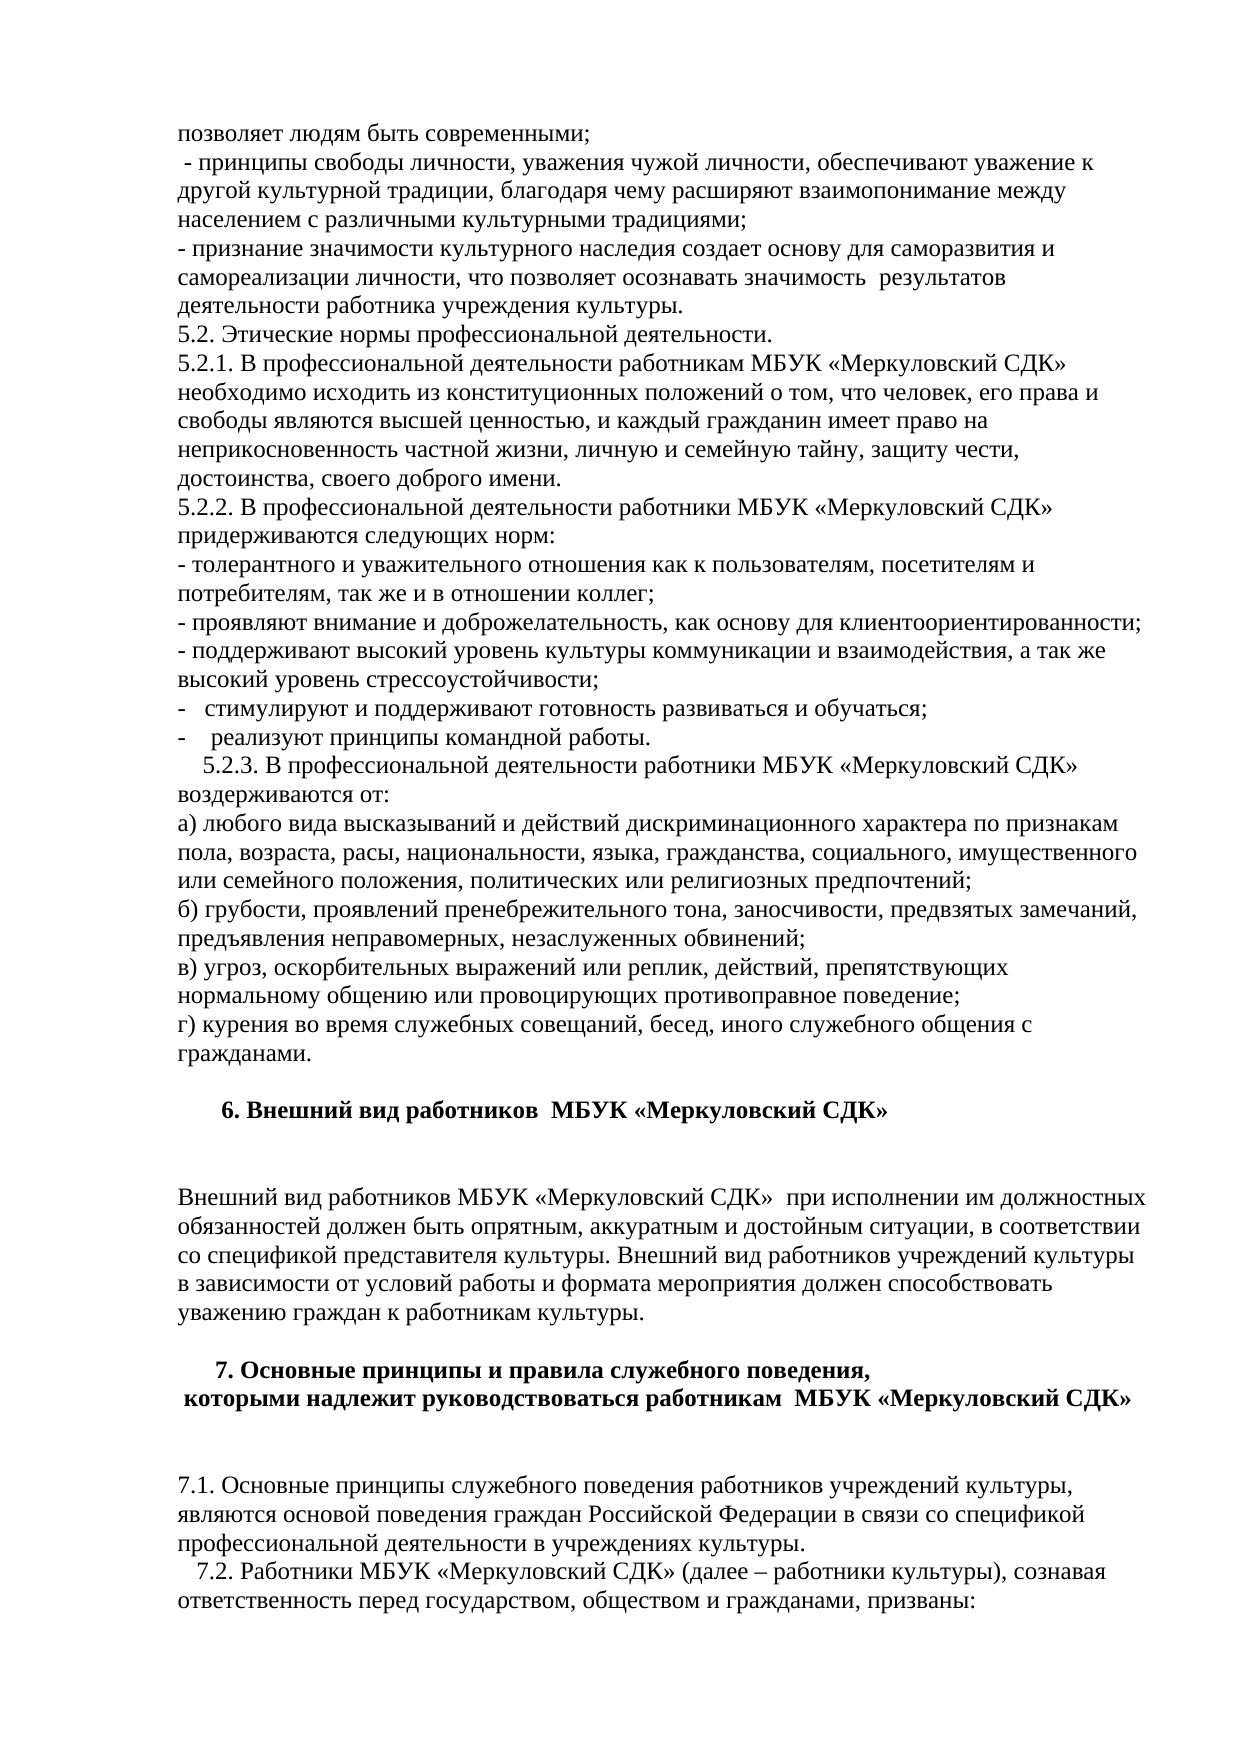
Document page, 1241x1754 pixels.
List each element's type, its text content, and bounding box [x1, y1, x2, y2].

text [177, 1470, 1152, 1614]
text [177, 118, 1152, 1153]
text Внешний вид работников МБУК «Меркуловский СДК» при исполнении им должностных обязанностей должен быть опрятным, аккуратным и достойным ситуации, в соответствии со спецификой представителя культуры. Внешний вид работников учреждений культуры в зависимости от условий работы и формата мероприятия должен способствовать уважению граждан к работникам культуры. 7. Основные принципы и правила служебного поведения, которыми надлежит руководствоваться работникам МБУК «Меркуловский СДК» [177, 1182, 1152, 1441]
